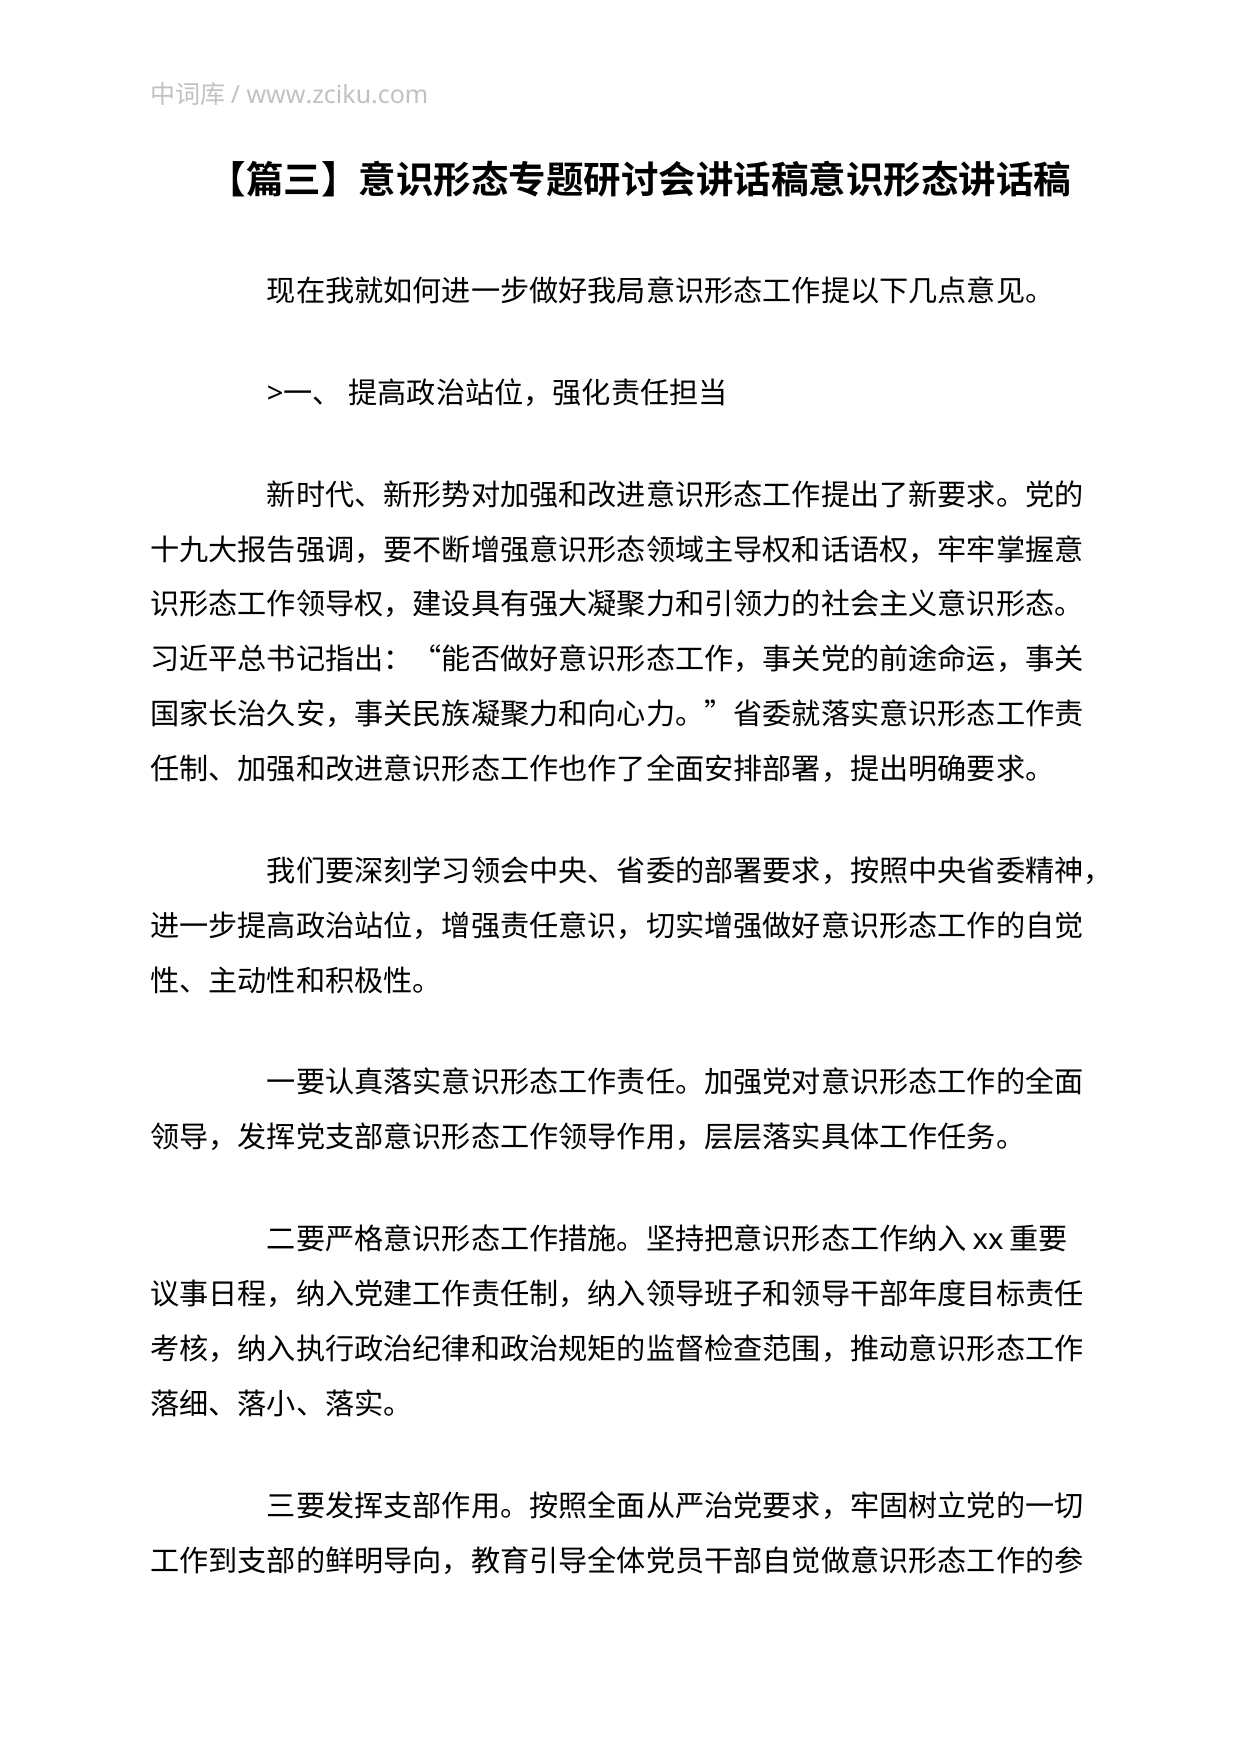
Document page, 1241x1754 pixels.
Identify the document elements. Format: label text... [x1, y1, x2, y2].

text 二要严格意识形态工作措施。坚持把意识形态工作纳入xx重要议事日程，纳入党建工作责任制，纳入领导班子和领导干部年度目标责任考核，纳入执行政治纪律和政治规矩的监督检查范围，推动意识形态工作落细、落小、落实。 [150, 1216, 1090, 1423]
text >一、 提高政治站位，强化责任担当 [150, 369, 1090, 412]
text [150, 1482, 1090, 1579]
text 现在我就如何进一步做好我局意识形态工作提以下几点意见。 [150, 267, 1090, 310]
text 我们要深刻学习领会中央、省委的部署要求，按照中央省委精神，进一步提高政治站位，增强责任意识，切实增强做好意识形态工作的自觉性、主动性和积极性。 [150, 847, 1090, 999]
text 新时代、新形势对加强和改进意识形态工作提出了新要求。党的十九大报告强调，要不断增强意识形态领域主导权和话语权，牢牢掌握意识形态工作领导权，建设具有强大凝聚力和引领力的社会主义意识形态。习近平总书记指出：“能否做好意识形态工作，事关党的前途命运，事关国家长治久安，事关民族凝聚力和向心力。”省委就落实意识形态工作责任制、加强和改进意识形态工作也作了全面安排部署，提出明确要求。 [150, 471, 1090, 788]
text 【篇三】意识形态专题研讨会讲话稿意识形态讲话稿 [150, 150, 1090, 204]
text 一要认真落实意识形态工作责任。加强党对意识形态工作的全面领导，发挥党支部意识形态工作领导作用，层层落实具体工作任务。 [150, 1059, 1090, 1156]
